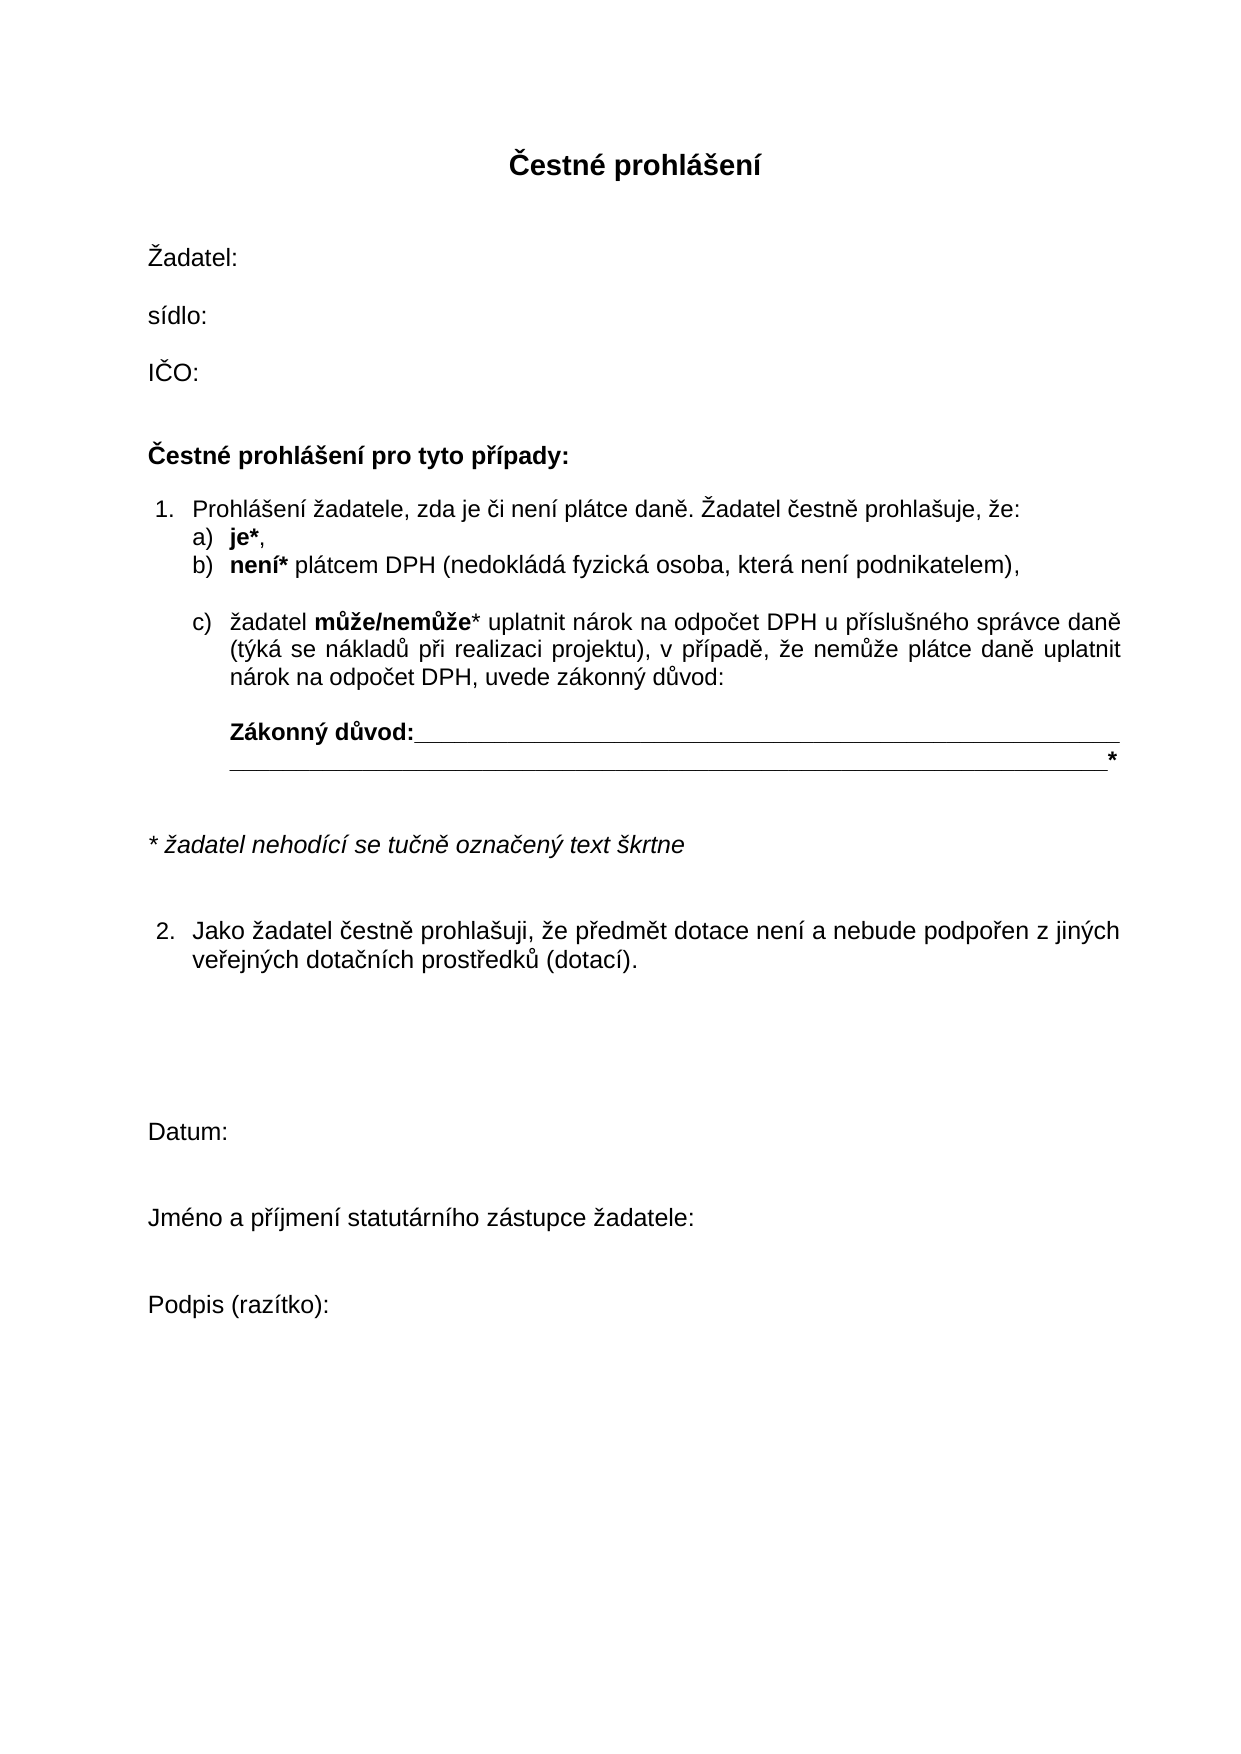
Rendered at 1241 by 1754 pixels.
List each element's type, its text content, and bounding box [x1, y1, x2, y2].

text Podpis (razítko): [148, 1289, 1122, 1318]
text Zákonný důvod:_____________________________________________________ [229, 718, 1122, 746]
list Jako žadatel čestně prohlašuji, že předmět dotace není a nebude podpořen z jiných veřejných dotačních prostředků (dotací). [156, 916, 1122, 973]
text Čestné prohlášení pro tyto případy: [148, 441, 1122, 470]
text Datum: [148, 1117, 1122, 1146]
list Prohlášení žadatele, zda je či není plátce daně. Žadatel čestně prohlašuje, že: [154, 495, 1122, 522]
list není* plátcem DPH (nedokládá fyzická osoba, která není podnikatelem), [192, 550, 1122, 579]
text IČO: [148, 358, 1122, 387]
text * žadatel nehodící se tučně označený text škrtne [148, 829, 1122, 858]
text Žadatel: [148, 243, 1122, 272]
list žadatel může/nemůže* uplatnit nárok na odpočet DPH u příslušného správce daně (týká se nákladů při realizaci projektu), v případě, že nemůže plátce daně uplatnit nárok na odpočet DPH, uvede zákonný důvod: [192, 608, 1122, 690]
text __________________________________________________________________* [229, 746, 1122, 773]
text Čestné prohlášení [148, 148, 1122, 181]
text sídlo: [148, 301, 1122, 330]
list je*, [192, 522, 1122, 550]
text Jméno a příjmení statutárního zástupce žadatele: [148, 1203, 1122, 1232]
